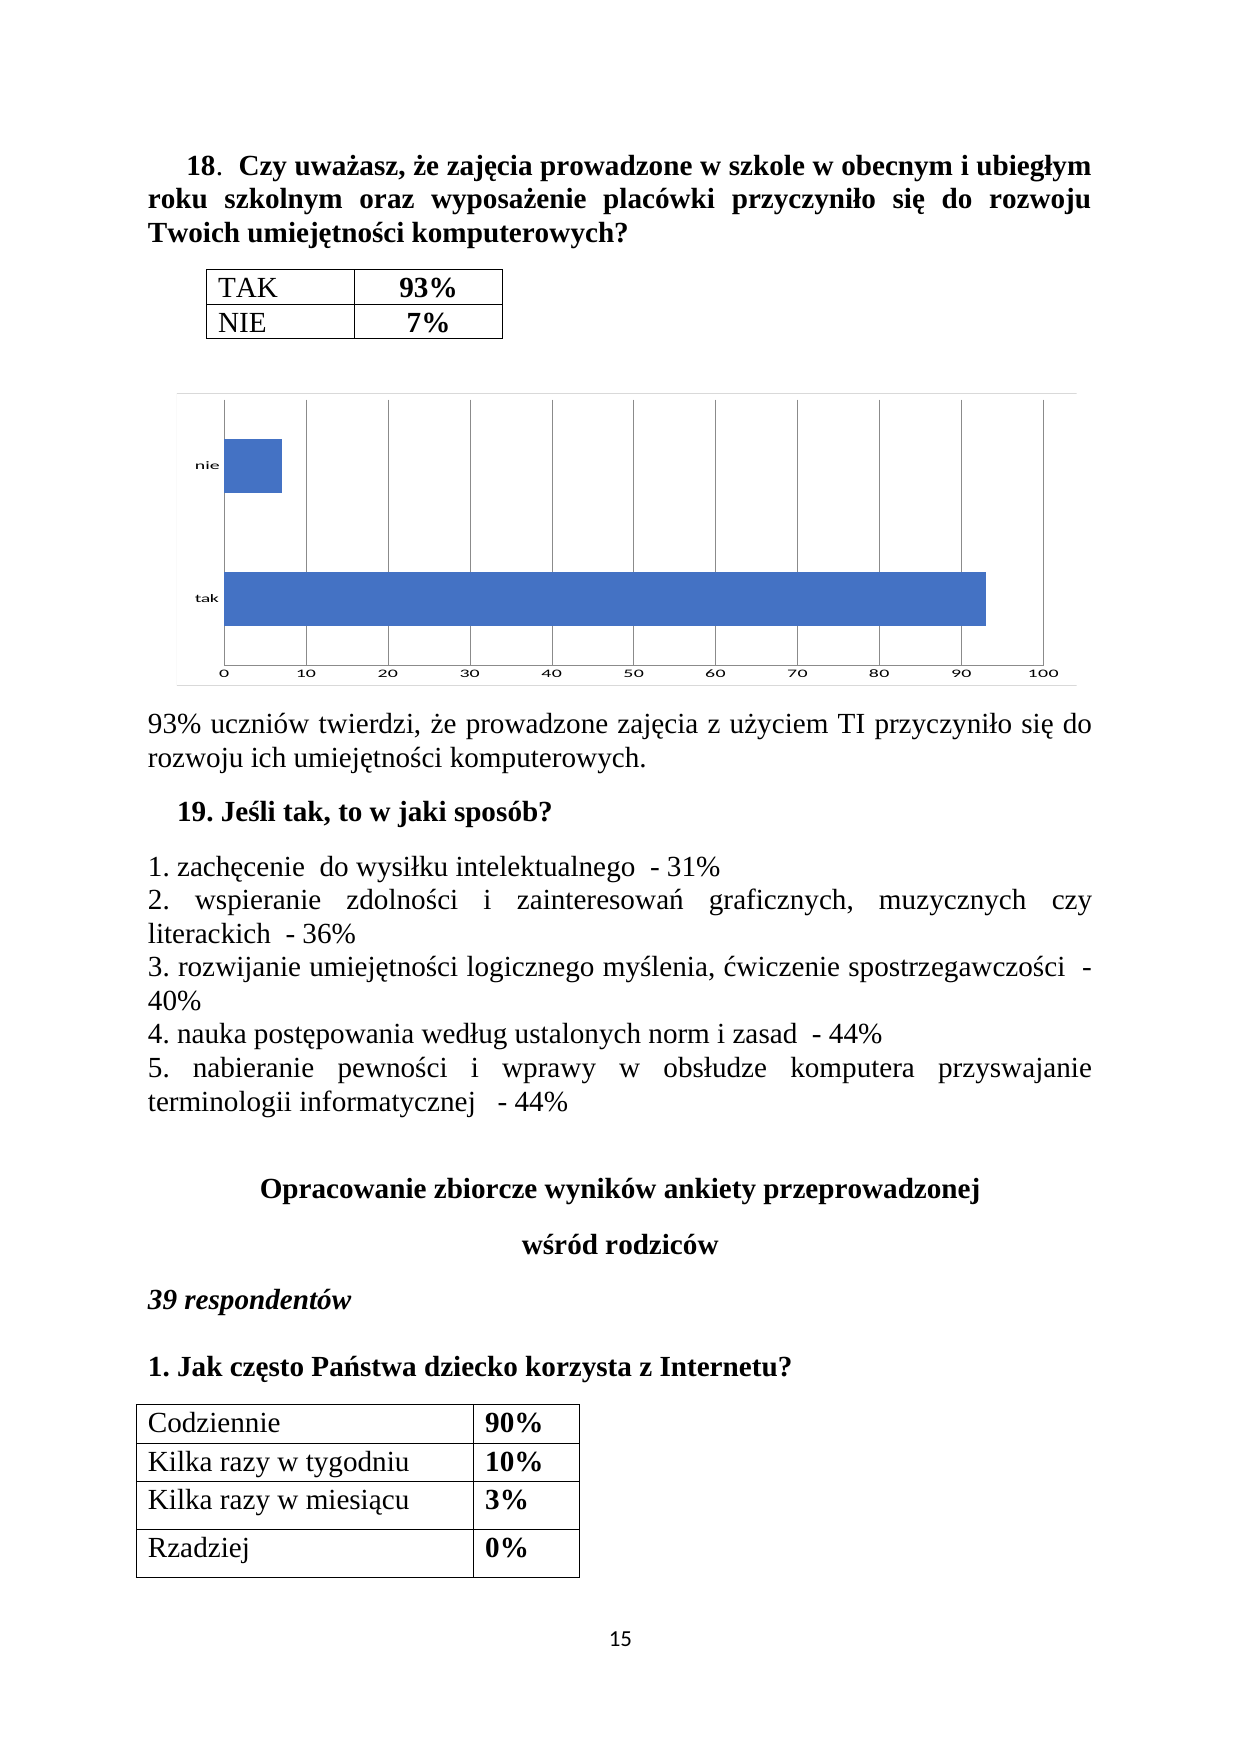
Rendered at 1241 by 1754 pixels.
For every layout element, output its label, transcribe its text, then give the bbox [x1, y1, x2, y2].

text 1. zachęcenie do wysiłku intelektualnego - 31% [148, 849, 1093, 882]
table_header Codziennie [137, 1405, 473, 1443]
table_cell Kilka razy w miesiącu [137, 1482, 473, 1529]
table_cell 3% [474, 1482, 579, 1529]
table_cell 10% [474, 1444, 579, 1481]
table_header 90% [474, 1405, 579, 1443]
text 2. wspieranie zdolności i zainteresowań graficznych, muzycznych czy literackich - 36% [148, 882, 1093, 949]
table_cell 7% [355, 305, 502, 338]
table_cell Kilka razy w tygodniu [137, 1444, 473, 1481]
text 4. nauka postępowania według ustalonych norm i zasad - 44% [148, 1017, 1093, 1050]
table_cell NIE [207, 305, 354, 338]
text 19. Jeśli tak, to w jaki sposób? [148, 794, 1093, 828]
text 3. rozwijanie umiejętności logicznego myślenia, ćwiczenie spostrzegawczości - 40% [148, 949, 1093, 1017]
text Opracowanie zbiorcze wyników ankiety przeprowadzonej [148, 1172, 1093, 1205]
text wśród rodziców [148, 1227, 1093, 1260]
text 5. nabieranie pewności i wprawy w obsłudze komputera przyswajanie terminologii informatycznej - 44% [148, 1050, 1093, 1117]
table_header 93% [355, 270, 502, 304]
text 1. Jak często Państwa dziecko korzysta z Internetu? [148, 1349, 1093, 1383]
table_cell 0% [474, 1530, 579, 1577]
text 93% uczniów twierdzi, że prowadzone zajęcia z użyciem TI przyczyniło się do rozwoju ich umiejętności komputerowych. [148, 707, 1093, 774]
table_header TAK [207, 270, 354, 304]
table_cell Rzadziej [137, 1530, 473, 1577]
text 18. Czy uważasz, że zajęcia prowadzone w szkole w obecnym i ubiegłym roku szkolnym oraz wyposażenie placówki przyczyniło się do rozwoju Twoich umiejętności komputerowych? [148, 148, 1093, 248]
text 39 respondentów [148, 1282, 1093, 1316]
